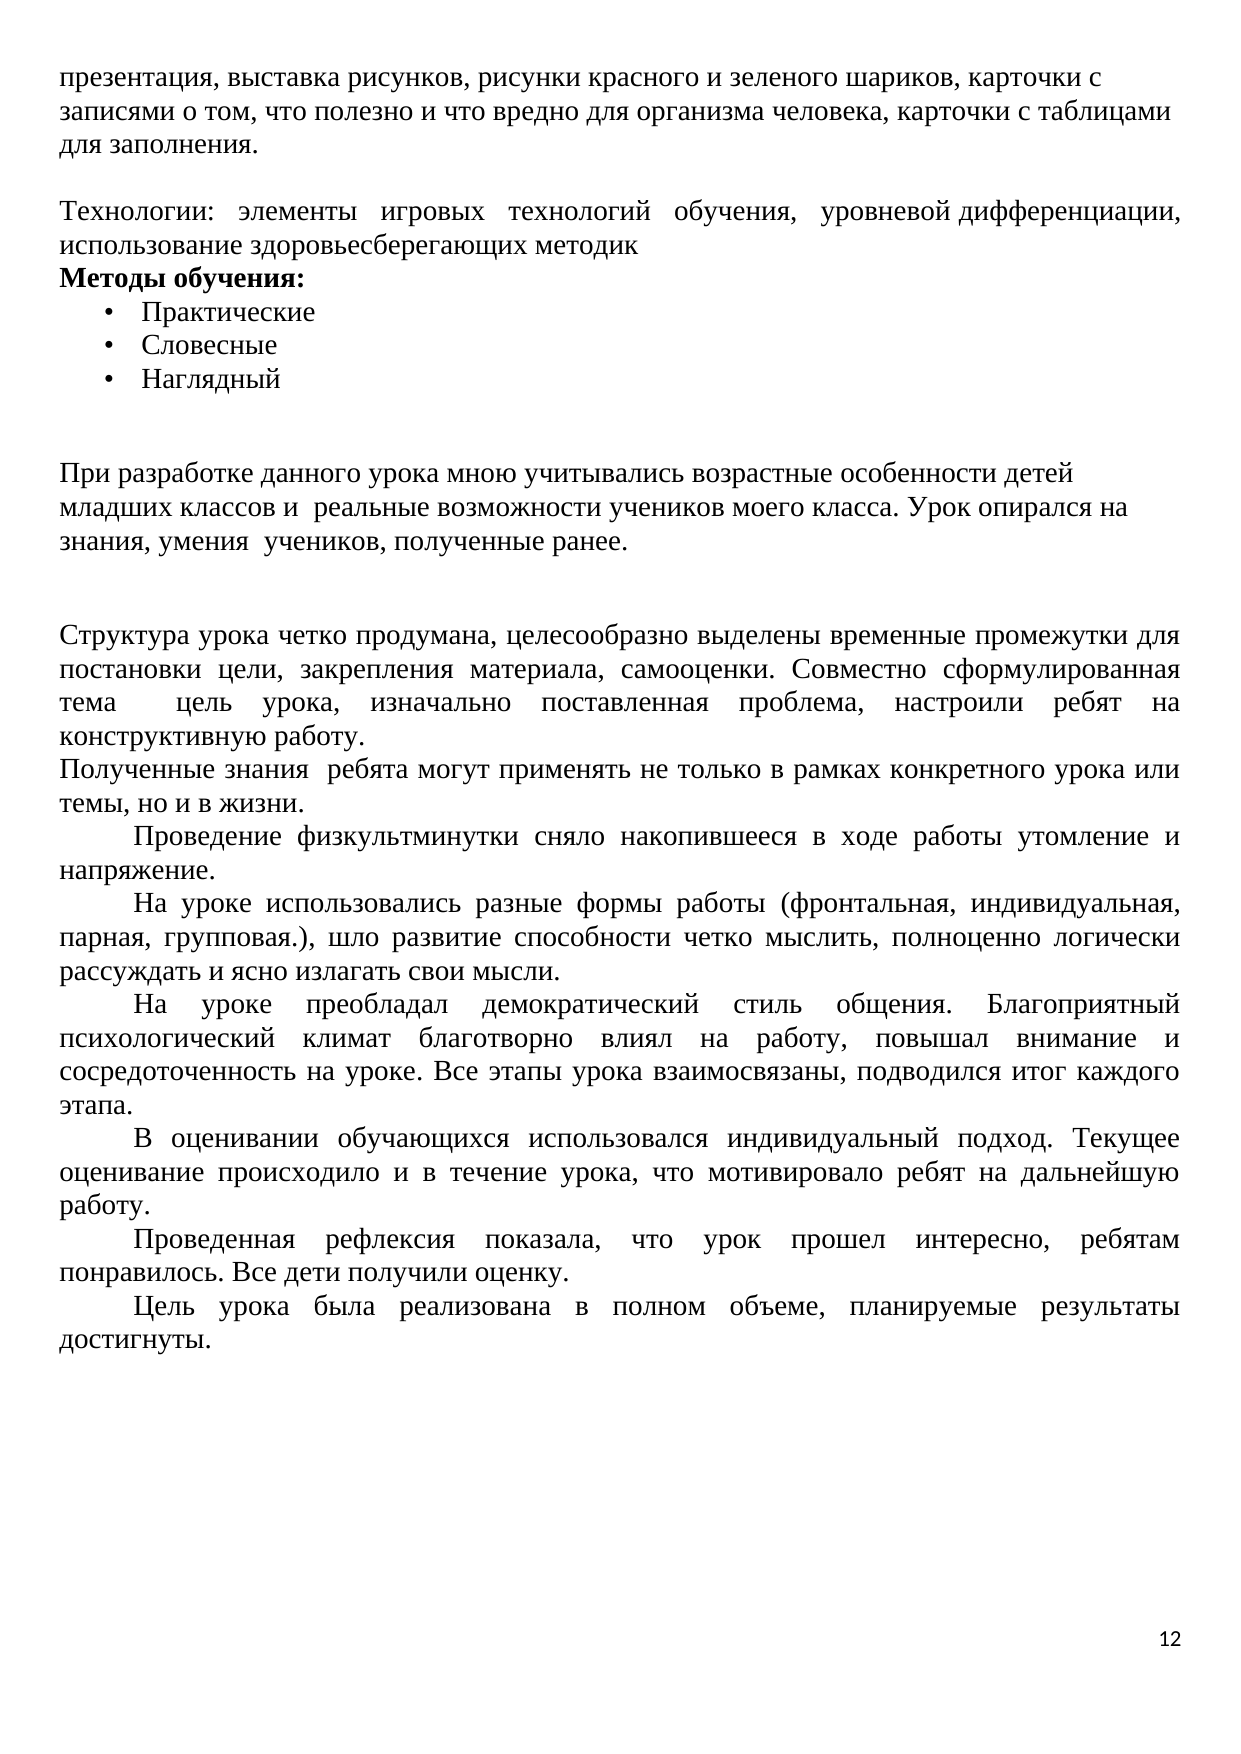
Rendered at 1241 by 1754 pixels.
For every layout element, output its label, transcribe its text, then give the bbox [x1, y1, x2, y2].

text Проведенная рефлексия показала, что урок прошел интересно, ребятам понравилось. Все дети получили оценку. [59, 1221, 1181, 1288]
text Технологии: элементы игровых технологий обучения, уровневой дифференциации, использование здоровьесберегающих методик [59, 193, 1181, 260]
text Методы обучения: [59, 260, 1181, 294]
text Полученные знания ребята могут применять не только в рамках конкретного урока или темы, но и в жизни. [59, 751, 1181, 818]
text На уроке использовались разные формы работы (фронтальная, индивидуальная, парная, групповая.), шло развитие способности четко мыслить, полноценно логически рассуждать и ясно излагать свои мысли. [59, 886, 1181, 986]
text Проведение физкультминутки сняло накопившееся в ходе работы утомление и напряжение. [59, 818, 1181, 886]
list Словесные [103, 327, 1181, 361]
text Цель урока была реализована в полном объеме, планируемые результаты достигнуты. [59, 1288, 1181, 1355]
text При разработке данного урока мною учитывались возрастные особенности детей младших классов и реальные возможности учеников моего класса. Урок опирался на знания, умения учеников, полученные ранее. [59, 456, 1181, 556]
text Структура урока четко продумана, целесообразно выделены временные промежутки для постановки цели, закрепления материала, самооценки. Совместно сформулированная тема цель урока, изначально поставленная проблема, настроили ребят на конструктивную работу. [59, 617, 1181, 751]
text На уроке преобладал демократический стиль общения. Благоприятный психологический климат благотворно влиял на работу, повышал внимание и сосредоточенность на уроке. Все этапы урока взаимосвязаны, подводился итог каждого этапа. [59, 986, 1181, 1120]
list Наглядный [103, 361, 1181, 394]
text В оценивании обучающихся использовался индивидуальный подход. Текущее оценивание происходило и в течение урока, что мотивировало ребят на дальнейшую работу. [59, 1120, 1181, 1221]
list Практические [103, 294, 1181, 327]
